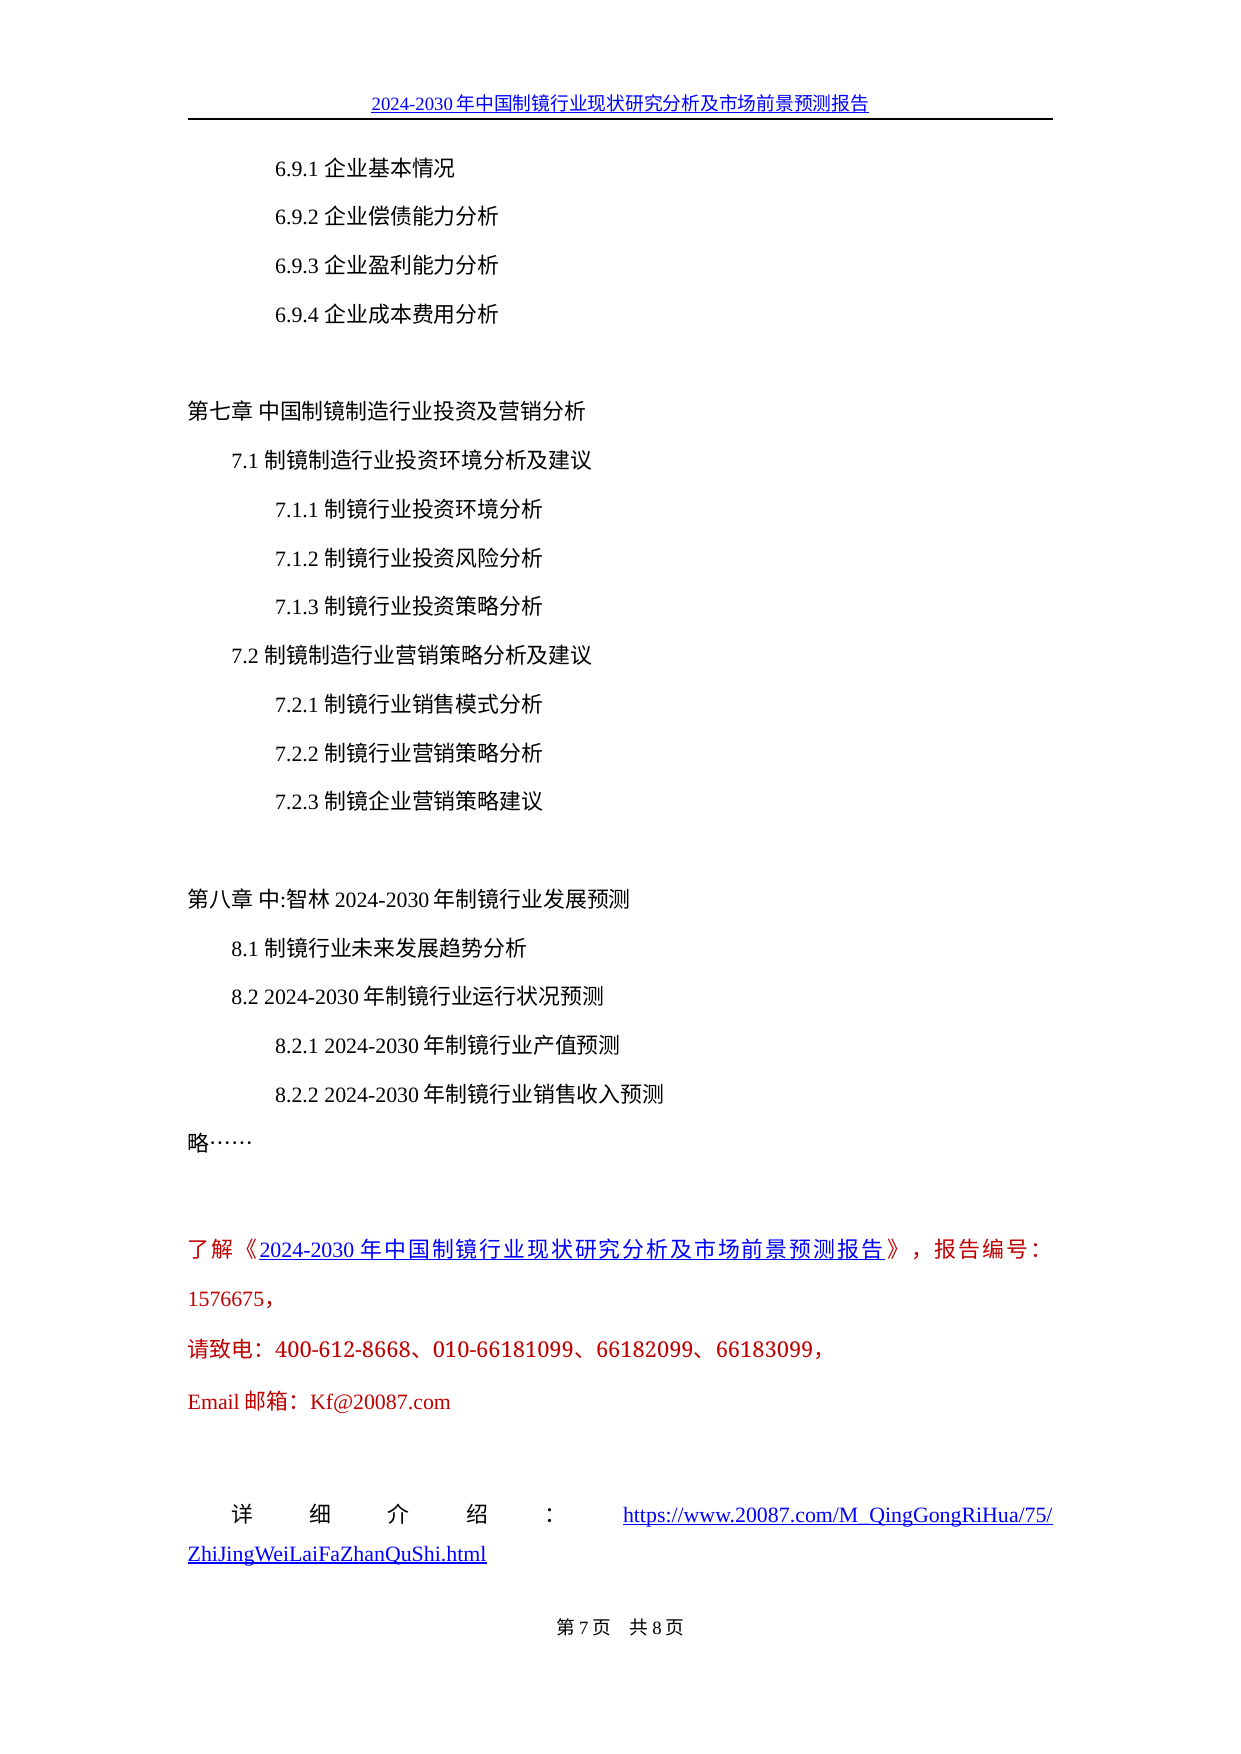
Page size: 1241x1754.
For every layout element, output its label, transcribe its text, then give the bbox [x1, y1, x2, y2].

text 请致电：400-612-8668、010-66181099、66182099、66183099， [187, 1332, 1053, 1364]
text 了解《2024-2030年中国制镜行业现状研究分析及市场前景预测报告》，报告编号：1576675， [187, 1232, 1053, 1313]
text Email邮箱：Kf@20087.com [187, 1383, 1053, 1416]
text 详细介绍：https://www.20087.com/M_QingGongRiHua/75/ZhiJingWeiLaiFaZhanQuShi.html [187, 1496, 1053, 1569]
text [187, 150, 1053, 1158]
